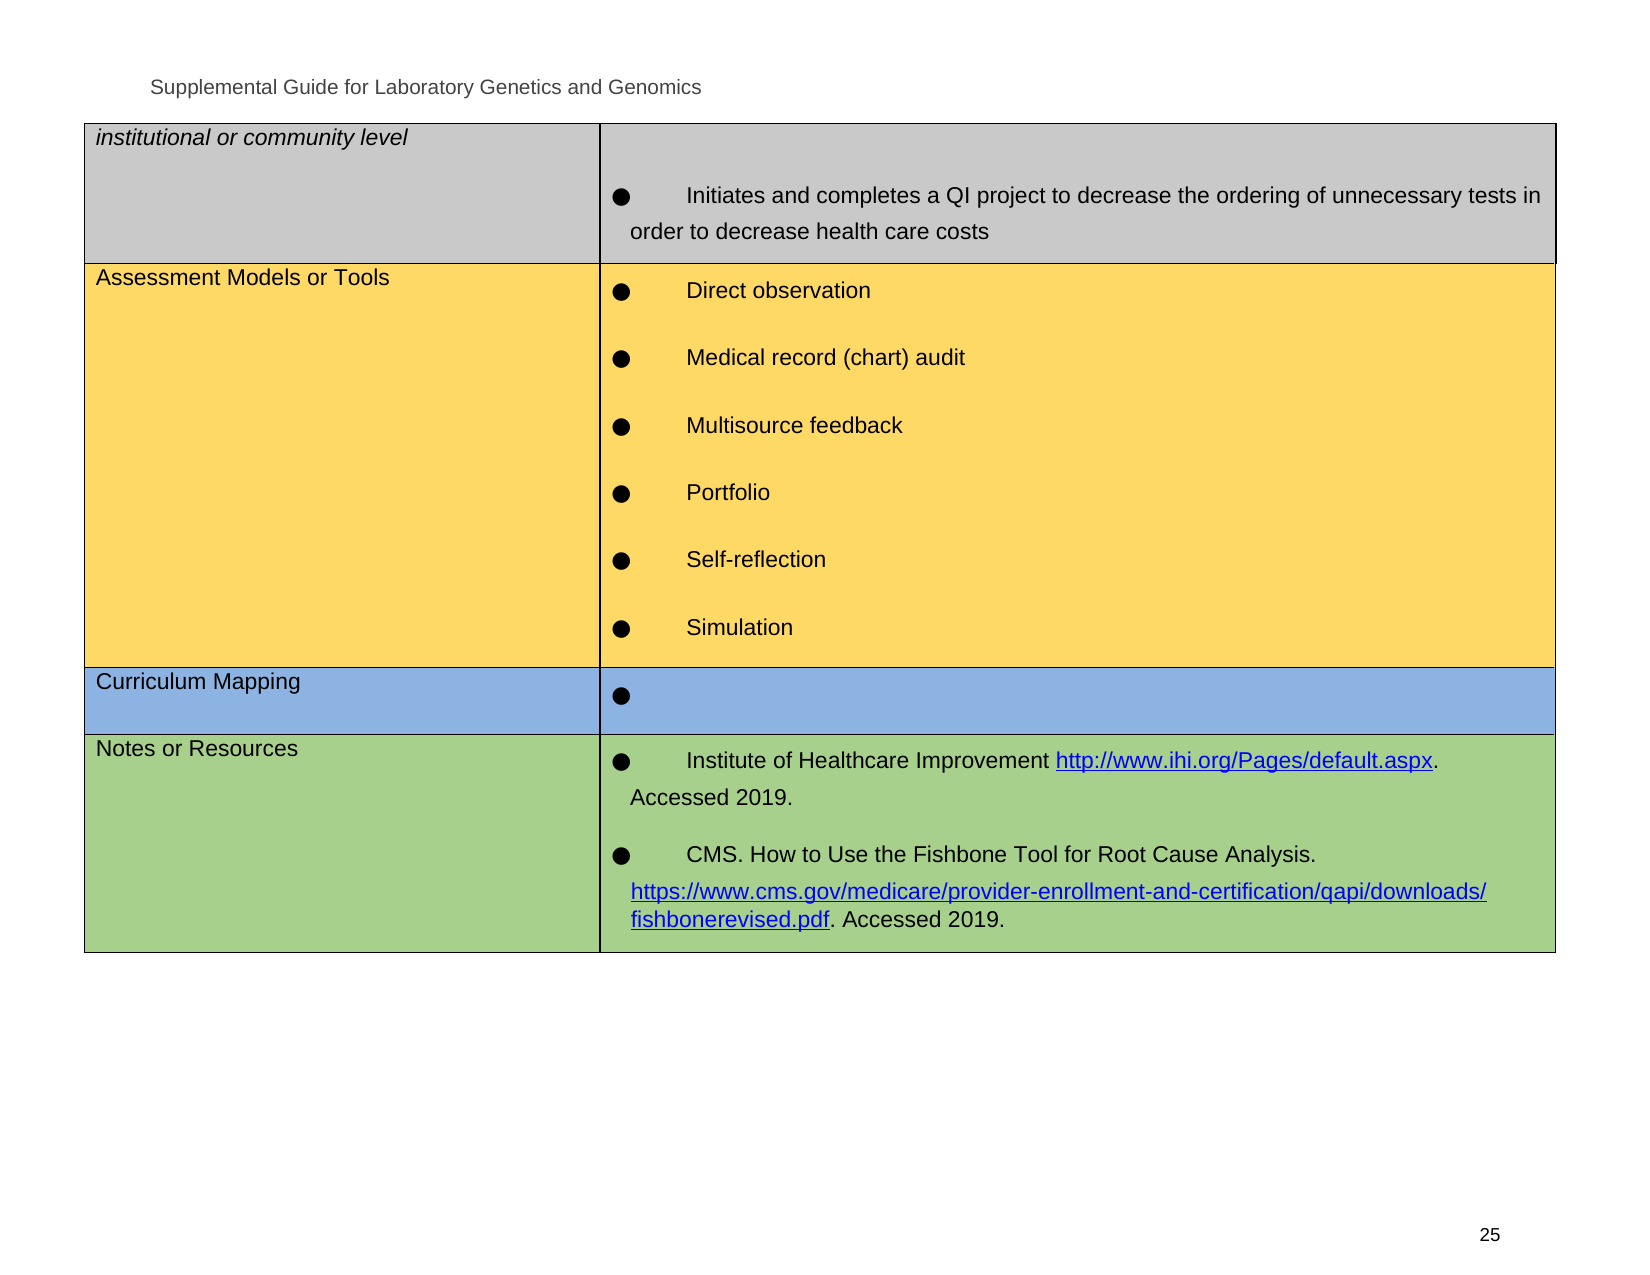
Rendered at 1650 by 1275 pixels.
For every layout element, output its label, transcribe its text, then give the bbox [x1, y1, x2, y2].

table_cell Direct observation Medical record (chart) audit Multisource feedback Portfolio Self-reflection Simulation [601, 263, 1555, 667]
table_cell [85, 124, 599, 263]
table_cell Institute of Healthcare Improvement http://www.ihi.org/Pages/default.aspx. Accessed 2019. CMS. How to Use the Fishbone Tool for Root Cause Analysis. https://www.cms.gov/medicare/provider-enrollment-and-certification/qapi/downloads/fishbonerevised.pdf. Accessed 2019. [601, 734, 1555, 952]
table_cell Notes or Resources [85, 735, 599, 952]
table_cell [601, 667, 1555, 734]
table_cell Curriculum Mapping [85, 668, 599, 734]
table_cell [601, 124, 1555, 263]
table_cell Assessment Models or Tools [85, 264, 599, 667]
